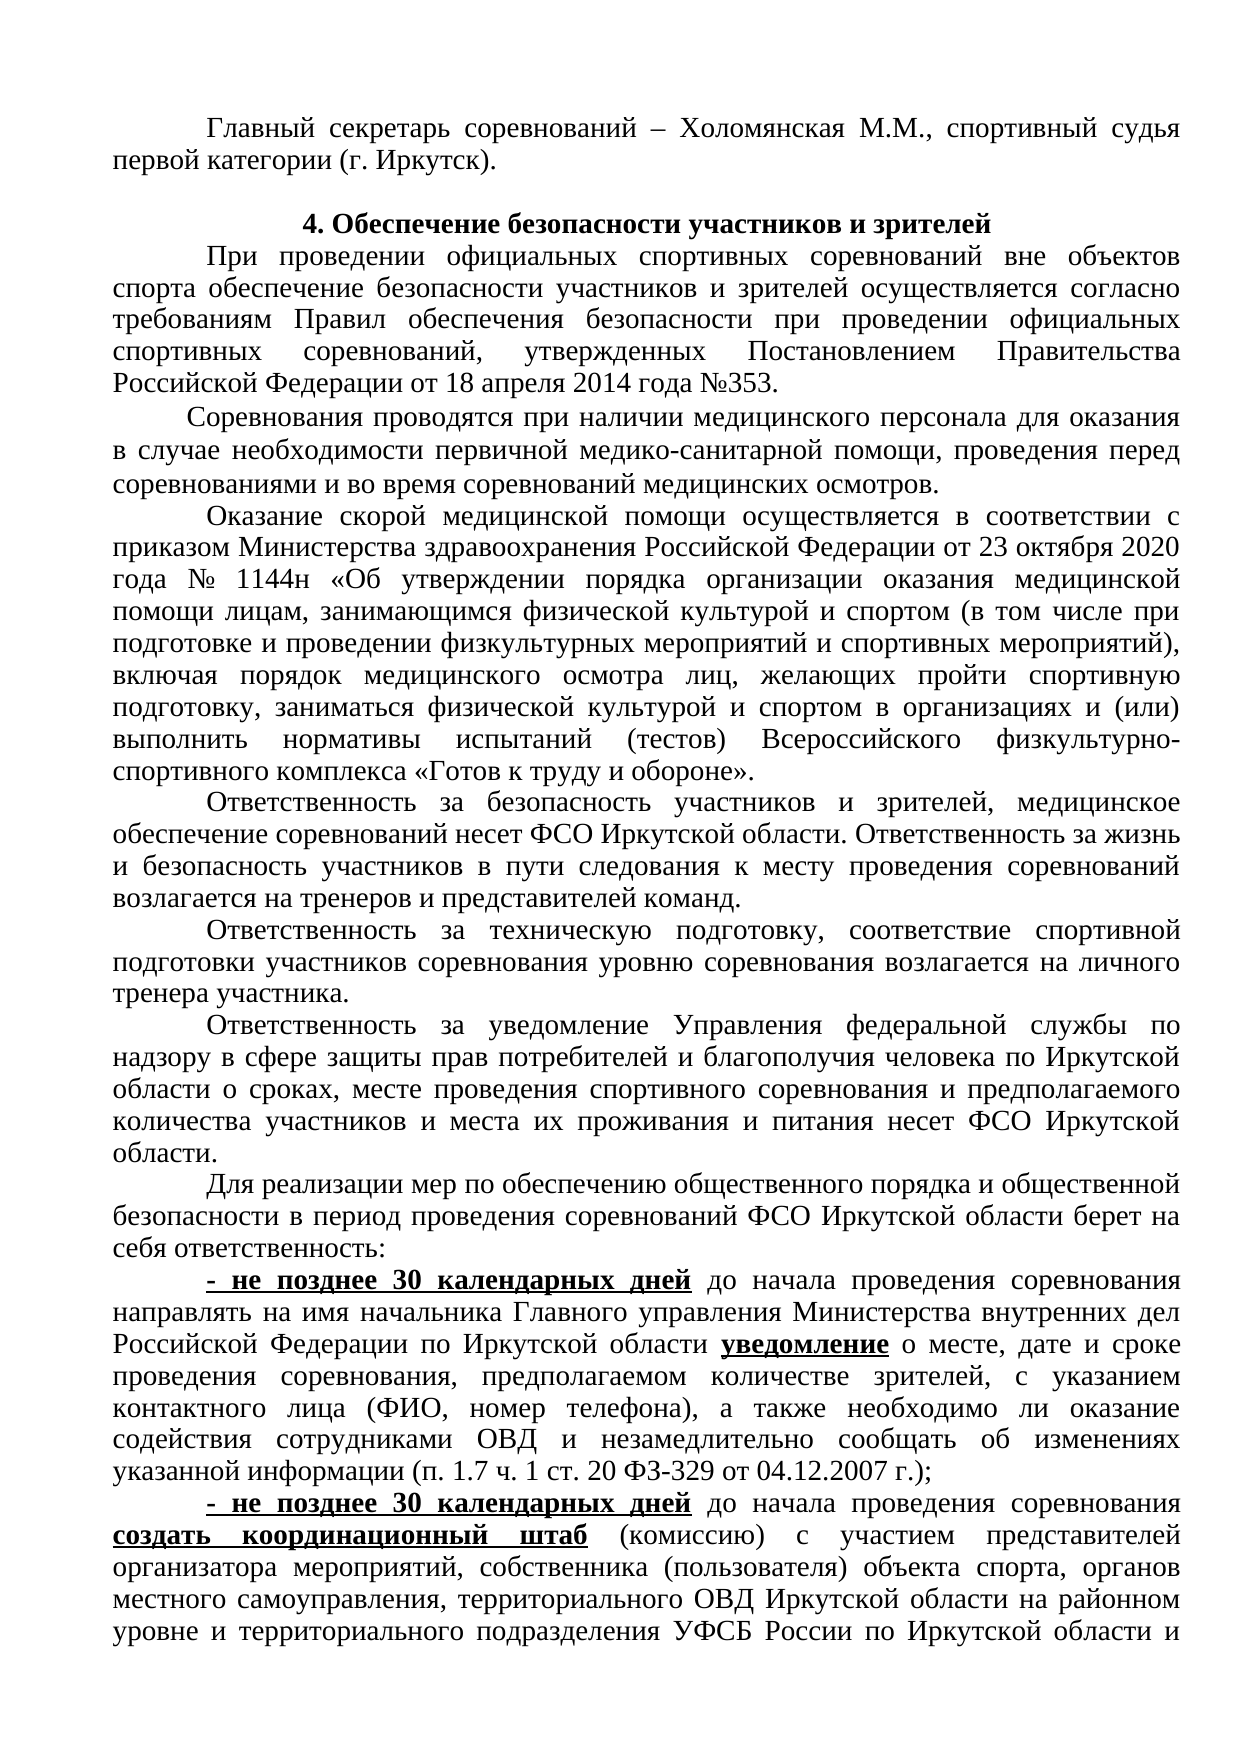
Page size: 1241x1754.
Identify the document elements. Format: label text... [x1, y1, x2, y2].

text Ответственность за уведомление Управления федеральной службы по надзору в сфере защиты прав потребителей и благополучия человека по Иркутской области о сроках, месте проведения спортивного соревнования и предполагаемого количества участников и места их проживания и питания несет ФСО Иркутской области. [112, 1009, 1181, 1168]
text При проведении официальных спортивных соревнований вне объектов спорта обеспечение безопасности участников и зрителей осуществляется согласно требованиям Правил обеспечения безопасности при проведении официальных спортивных соревнований, утвержденных Постановлением Правительства Российской Федерации от 18 апреля 2014 года №353. [112, 239, 1181, 399]
text Ответственность за техническую подготовку, соответствие спортивной подготовки участников соревнования уровню соревнования возлагается на личного тренера участника. [112, 914, 1181, 1009]
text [112, 1487, 1181, 1646]
text Для реализации мер по обеспечению общественного порядка и общественной безопасности в период проведения соревнований ФСО Иркутской области берет на себя ответственность: [112, 1168, 1181, 1264]
text 4. Обеспечение безопасности участников и зрителей [112, 208, 1181, 239]
text Соревнования проводятся при наличии медицинского персонала для оказания в случае необходимости первичной медико-санитарной помощи, проведения перед соревнованиями и во время соревнований медицинских осмотров. [112, 399, 1181, 499]
text - не позднее 30 календарных дней до начала проведения соревнования направлять на имя начальника Главного управления Министерства внутренних дел Российской Федерации по Иркутской области уведомление о месте, дате и сроке проведения соревнования, предполагаемом количестве зрителей, с указанием контактного лица (ФИО, номер телефона), а также необходимо ли оказание содействия сотрудниками ОВД и незамедлительно сообщать об изменениях указанной информации (п. 1.7 ч. 1 ст. 20 ФЗ-329 от 04.12.2007 г.); [112, 1264, 1181, 1487]
text Ответственность за безопасность участников и зрителей, медицинское обеспечение соревнований несет ФСО Иркутской области. Ответственность за жизнь и безопасность участников в пути следования к месту проведения соревнований возлагается на тренеров и представителей команд. [112, 786, 1181, 914]
text Оказание скорой медицинской помощи осуществляется в соответствии с приказом Министерства здравоохранения Российской Федерации от 23 октября 2020 года № 1144н «Об утверждении порядка организации оказания медицинской помощи лицам, занимающимся физической культурой и спортом (в том числе при подготовке и проведении физкультурных мероприятий и спортивных мероприятий), включая порядок медицинского осмотра лиц, желающих пройти спортивную подготовку, заниматься физической культурой и спортом в организациях и (или) выполнить нормативы испытаний (тестов) Всероссийского физкультурно-спортивного комплекса «Готов к труду и обороне». [112, 499, 1181, 786]
text Главный секретарь соревнований – Холомянская М.М., спортивный судья первой категории (г. Иркутск). [112, 112, 1181, 176]
